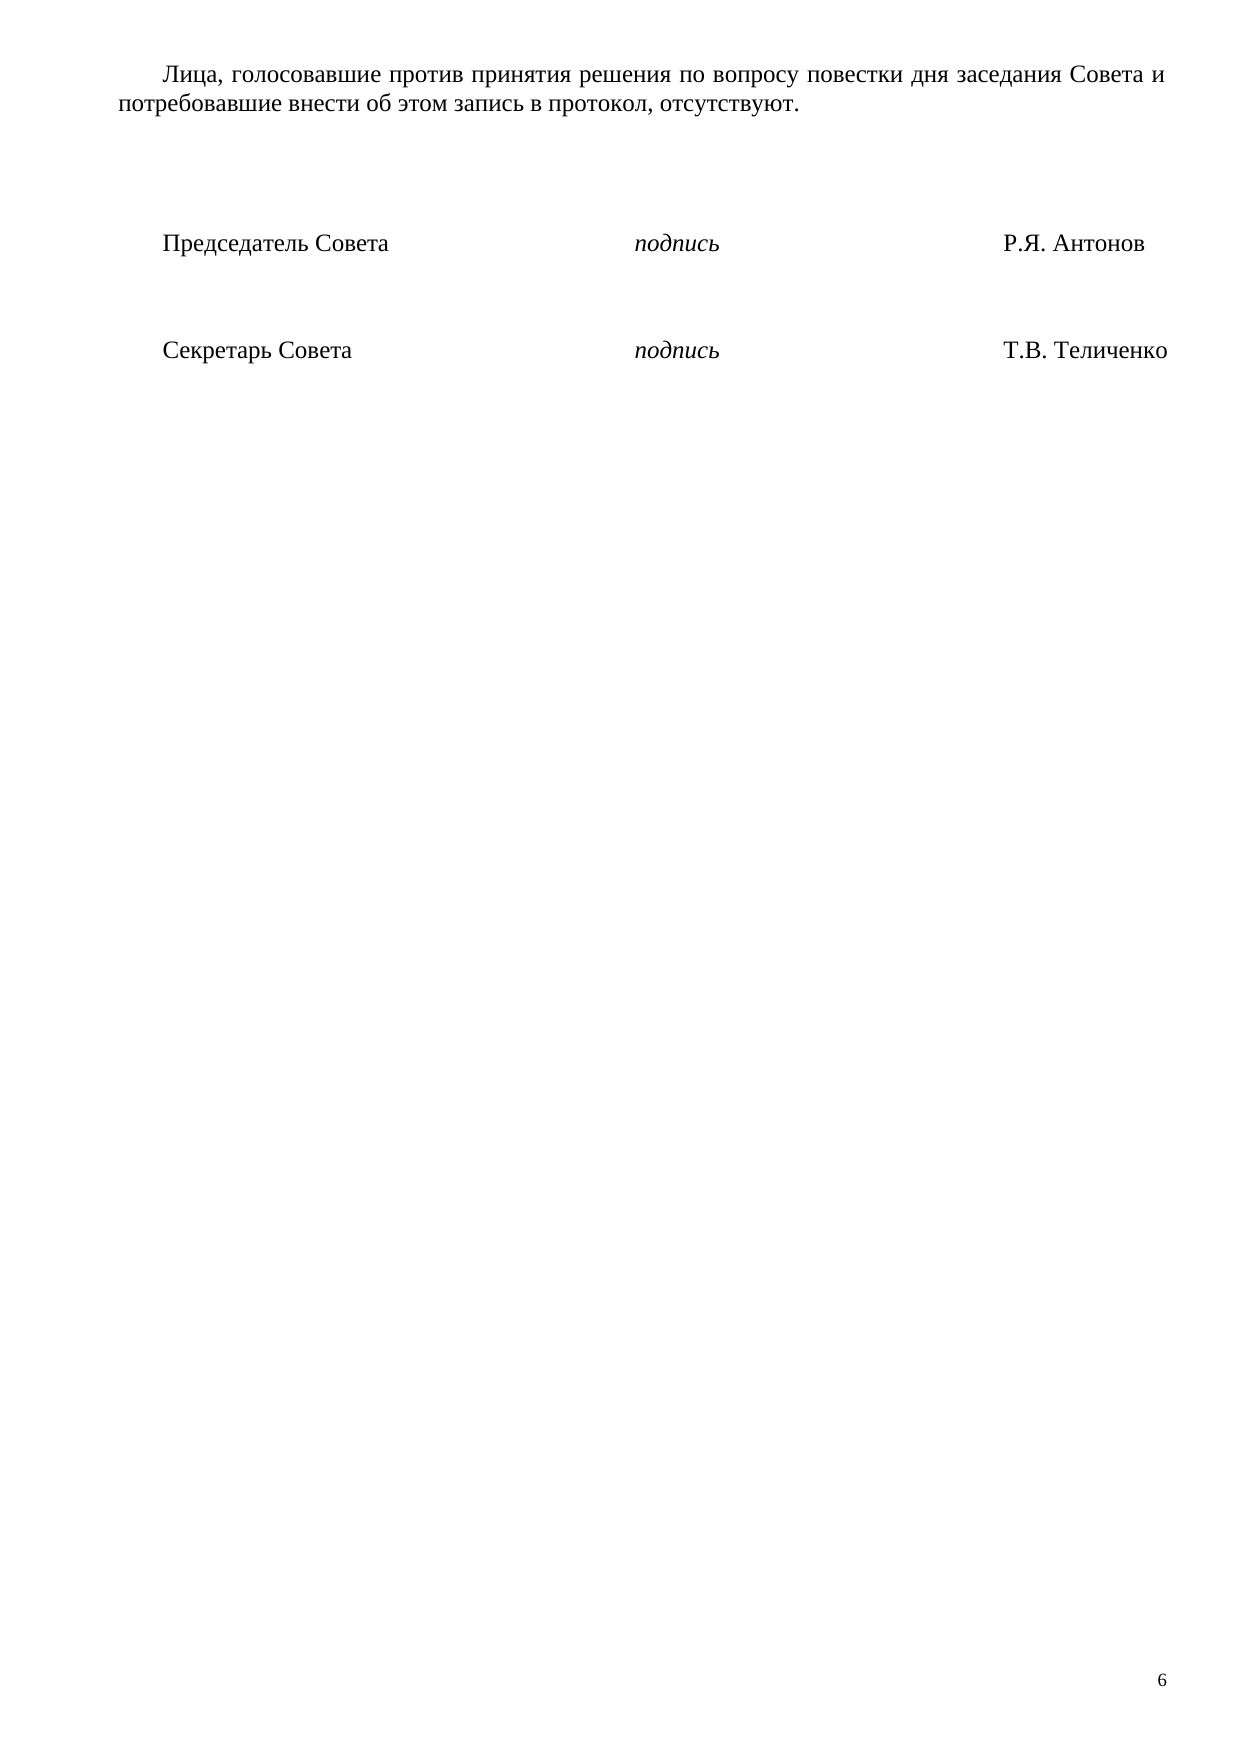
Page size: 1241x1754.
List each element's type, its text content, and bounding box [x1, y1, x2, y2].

text Секретарь Совета подпись Т.В. Теличенко [118, 336, 1181, 364]
text Лица, голосовавшие против принятия решения по вопросу повестки дня заседания Совета и потребовавшие внести об этом запись в протокол, отсутствуют. [118, 59, 1167, 117]
text Председатель Совета подпись Р.Я. Антонов [118, 228, 1181, 257]
